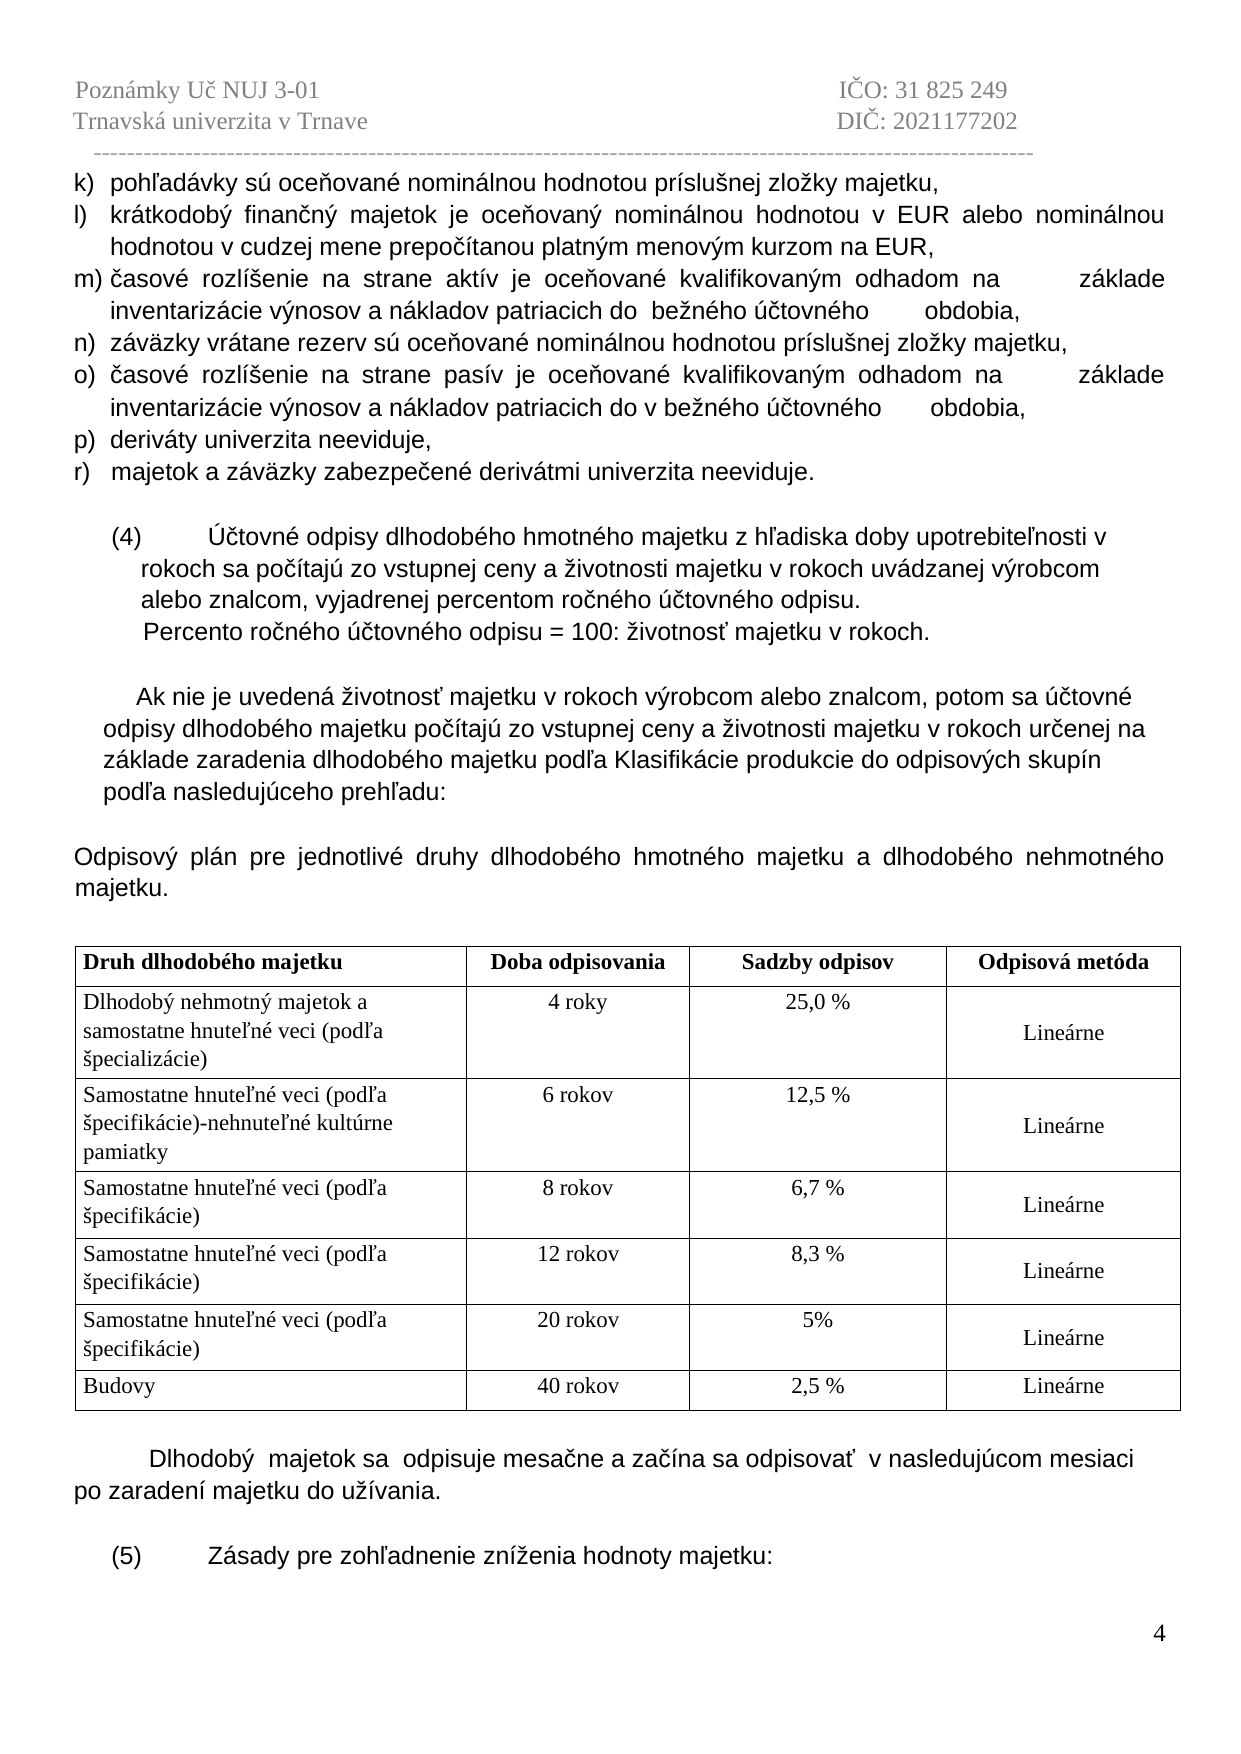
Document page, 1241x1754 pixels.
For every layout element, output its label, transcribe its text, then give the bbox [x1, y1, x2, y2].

table_header Druh dlhodobého majetku [76, 947, 466, 986]
table_cell Lineárne [947, 1239, 1180, 1304]
table_cell Dlhodobý nehmotný majetok a samostatne hnuteľné veci (podľa špecializácie) [76, 987, 466, 1078]
table_header Doba odpisovania [467, 947, 689, 986]
list časové rozlíšenie na strane aktív je oceňované kvalifikovaným odhadom na základe inventarizácie výnosov a nákladov patriacich do bežného účtovného obdobia, [73, 263, 1166, 324]
list záväzky vrátane rezerv sú oceňované nominálnou hodnotou príslušnej zložky majetku, [73, 328, 1166, 357]
table_cell 4 roky [467, 987, 689, 1078]
text Percento ročného účtovného odpisu = 100: životnosť majetku v rokoch. [73, 617, 1166, 646]
table_cell 6 rokov [467, 1079, 689, 1171]
table_cell Lineárne [947, 1371, 1180, 1410]
table_cell 25,0 % [690, 987, 946, 1078]
list krátkodobý finančný majetok je oceňovaný nominálnou hodnotou v EUR alebo nominálnou hodnotou v cudzej mene prepočítanou platným menovým kurzom na EUR, [73, 200, 1166, 260]
list Zásady pre zohľadnenie zníženia hodnoty majetku: [111, 1541, 1166, 1570]
text Ak nie je uvedená životnosť majetku v rokoch výrobcom alebo znalcom, potom sa účtovné odpisy dlhodobého majetku počítajú zo vstupnej ceny a životnosti majetku v rokoch určenej na základe zaradenia dlhodobého majetku podľa Klasifikácie produkcie do odpisových skupín podľa nasledujúceho prehľadu: [73, 682, 1166, 806]
list pohľadávky sú oceňované nominálnou hodnotou príslušnej zložky majetku, [73, 168, 1166, 197]
table_cell 6,7 % [690, 1172, 946, 1237]
table_cell Lineárne [947, 1172, 1180, 1237]
list deriváty univerzita neeviduje, [73, 425, 1166, 454]
table_cell 8 rokov [467, 1172, 689, 1237]
text Dlhodobý majetok sa odpisuje mesačne a začína sa odpisovať v nasledujúcom mesiaci [149, 1444, 1166, 1472]
table_cell Samostatne hnuteľné veci (podľa špecifikácie)-nehnuteľné kultúrne pamiatky [76, 1079, 466, 1171]
table_header Odpisová metóda [947, 947, 1180, 986]
text Odpisový plán pre jednotlivé druhy dlhodobého hmotného majetku a dlhodobého nehmotného majetku. [73, 842, 1166, 902]
table_cell Lineárne [947, 1079, 1180, 1171]
list časové rozlíšenie na strane pasív je oceňované kvalifikovaným odhadom na základe inventarizácie výnosov a nákladov patriacich do v bežného účtovného obdobia, [73, 360, 1166, 421]
table_cell 12,5 % [690, 1079, 946, 1171]
table_cell Samostatne hnuteľné veci (podľa špecifikácie) [76, 1239, 466, 1304]
table_header Sadzby odpisov [690, 947, 946, 986]
table_cell Budovy [76, 1371, 466, 1410]
table_cell Samostatne hnuteľné veci (podľa špecifikácie) [76, 1172, 466, 1237]
table_cell Lineárne [947, 987, 1180, 1078]
list Účtovné odpisy dlhodobého hmotného majetku z hľadiska doby upotrebiteľnosti v rokoch sa počítajú zo vstupnej ceny a životnosti majetku v rokoch uvádzanej výrobcom alebo znalcom, vyjadrenej percentom ročného účtovného odpisu. [111, 522, 1166, 614]
table_cell 20 rokov [467, 1305, 689, 1370]
text po zaradení majetku do užívania. [73, 1476, 1166, 1504]
table_cell 5% [690, 1305, 946, 1370]
table_cell 2,5 % [690, 1371, 946, 1410]
table_cell Lineárne [947, 1305, 1180, 1370]
table_cell 12 rokov [467, 1239, 689, 1304]
table_cell Samostatne hnuteľné veci (podľa špecifikácie) [76, 1305, 466, 1370]
table_cell 8,3 % [690, 1239, 946, 1304]
text r) majetok a záväzky zabezpečené derivátmi univerzita neeviduje. [73, 457, 1166, 486]
table_cell 40 rokov [467, 1371, 689, 1410]
